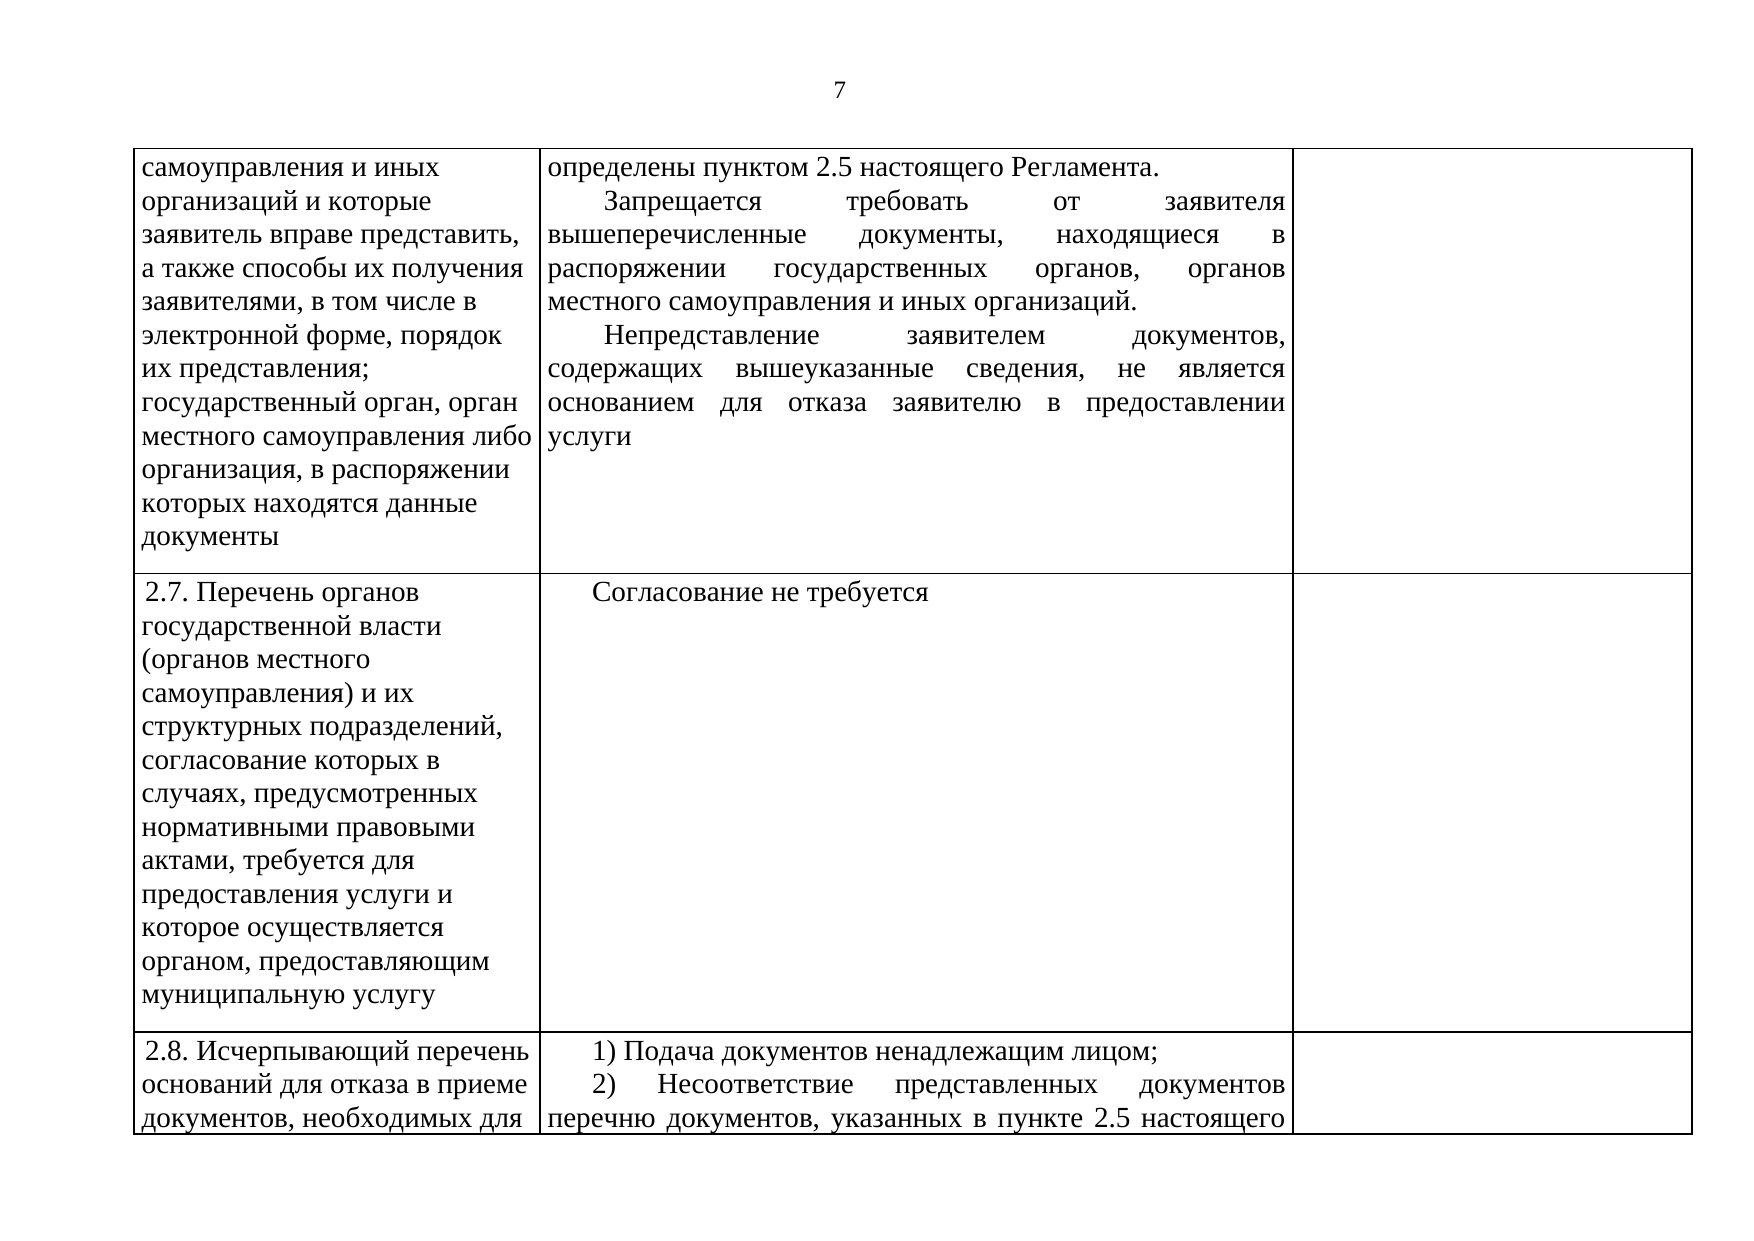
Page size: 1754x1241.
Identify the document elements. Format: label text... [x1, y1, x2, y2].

table_cell [1294, 574, 1691, 1031]
table_cell [1294, 1033, 1691, 1133]
table_cell Согласование не требуется [541, 574, 1292, 1031]
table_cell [135, 1033, 539, 1133]
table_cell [135, 149, 539, 573]
table_cell [1294, 149, 1691, 573]
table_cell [541, 149, 1292, 573]
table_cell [541, 1033, 1292, 1133]
table_cell 2.7. Перечень органов государственной власти (органов местного самоуправления) и их структурных подразделений, согласование которых в случаях, предусмотренных нормативными правовыми актами, требуется для предоставления услуги и которое осуществляется органом, предоставляющим муниципальную услугу [135, 574, 539, 1031]
